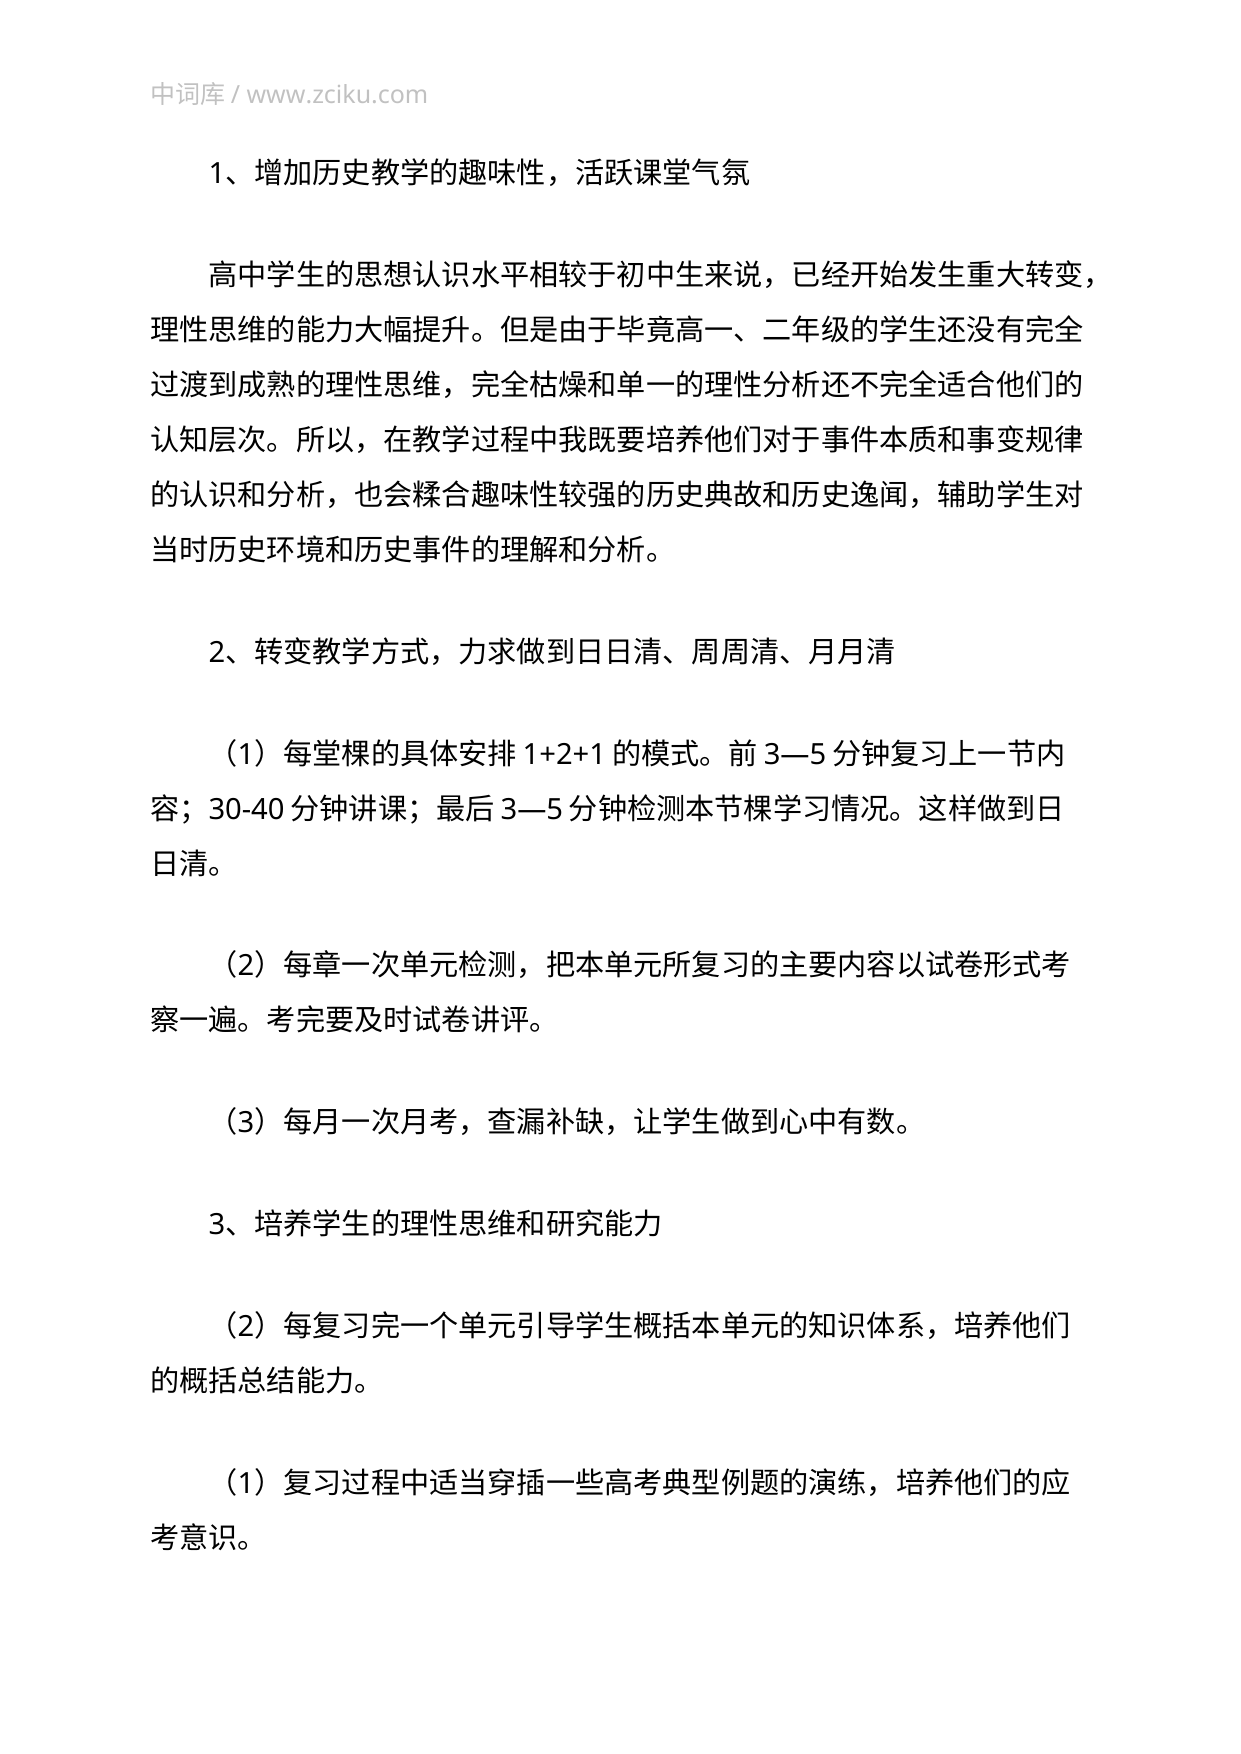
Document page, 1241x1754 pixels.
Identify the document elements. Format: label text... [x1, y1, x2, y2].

text 3、培养学生的理性思维和研究能力 [150, 1201, 1090, 1243]
text （1）每堂棵的具体安排1+2+1的模式。前3—5分钟复习上一节内容；30-40分钟讲课；最后3—5分钟检测本节棵学习情况。这样做到日日清。 [150, 730, 1090, 882]
text （2）每章一次单元检测，把本单元所复习的主要内容以试卷形式考察一遍。考完要及时试卷讲评。 [150, 942, 1090, 1039]
text （3）每月一次月考，查漏补缺，让学生做到心中有数。 [150, 1099, 1090, 1141]
text 2、转变教学方式，力求做到日日清、周周清、月月清 [150, 628, 1090, 671]
text 高中学生的思想认识水平相较于初中生来说，已经开始发生重大转变，理性思维的能力大幅提升。但是由于毕竟高一、二年级的学生还没有完全过渡到成熟的理性思维，完全枯燥和单一的理性分析还不完全适合他们的认知层次。所以，在教学过程中我既要培养他们对于事件本质和事变规律的认识和分析，也会糅合趣味性较强的历史典故和历史逸闻，辅助学生对当时历史环境和历史事件的理解和分析。 [150, 252, 1090, 569]
text （2）每复习完一个单元引导学生概括本单元的知识体系，培养他们的概括总结能力。 [150, 1303, 1090, 1400]
text 1、增加历史教学的趣味性，活跃课堂气氛 [150, 150, 1090, 192]
text （1）复习过程中适当穿插一些高考典型例题的演练，培养他们的应考意识。 [150, 1459, 1090, 1557]
